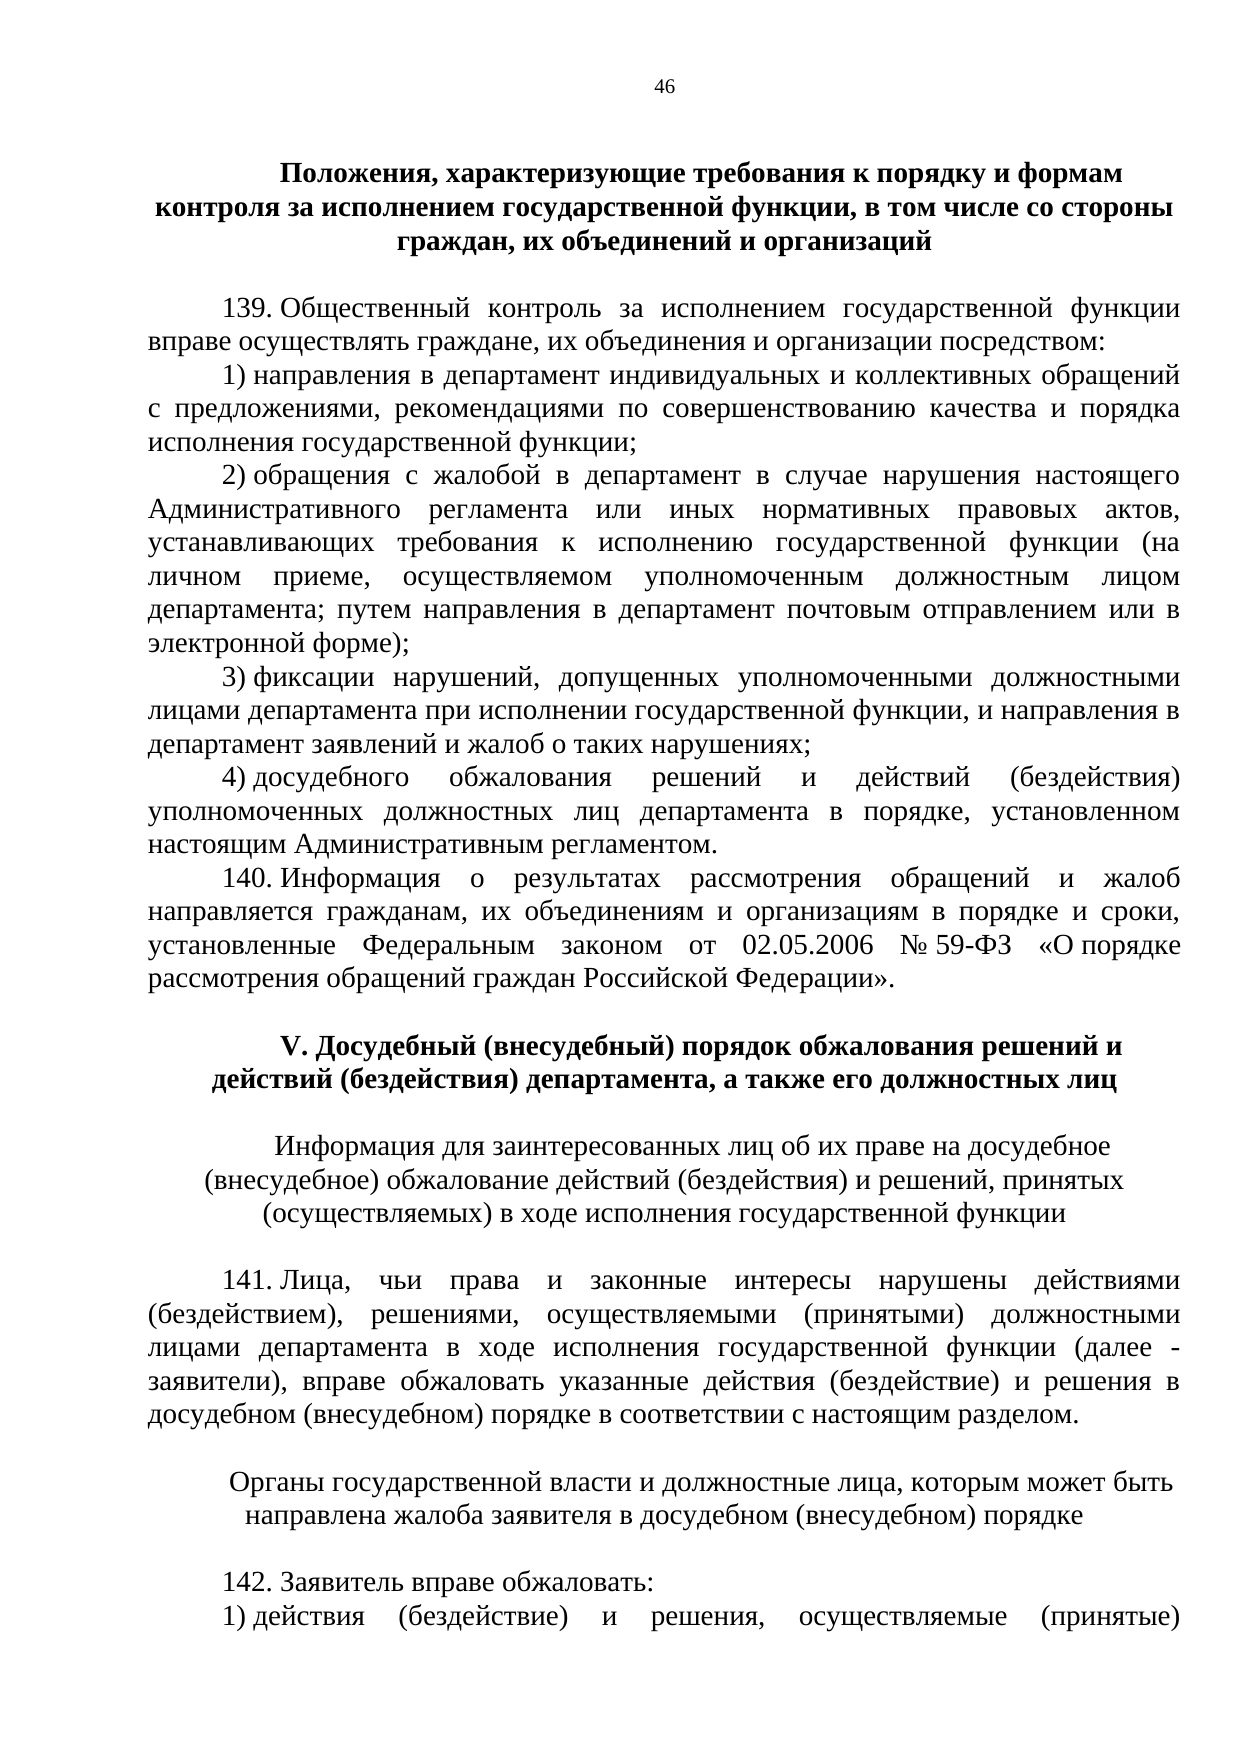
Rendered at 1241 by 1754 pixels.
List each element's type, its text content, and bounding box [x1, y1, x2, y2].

text 3) фиксации нарушений, допущенных уполномоченными должностными лицами департамента при исполнении государственной функции, и направления в департамент заявлений и жалоб о таких нарушениях; [148, 659, 1181, 759]
text 139. Общественный контроль за исполнением государственной функции вправе осуществлять граждане, их объединения и организации посредством: [148, 290, 1181, 357]
text 1) направления в департамент индивидуальных и коллективных обращений с предложениями, рекомендациями по совершенствованию качества и порядка исполнения государственной функции; [148, 357, 1181, 457]
text 4) досудебного обжалования решений и действий (бездействия) уполномоченных должностных лиц департамента в порядке, установленном настоящим Административным регламентом. [148, 759, 1181, 860]
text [148, 1598, 1181, 1631]
text 2) обращения с жалобой в департамент в случае нарушения настоящего Административного регламента или иных нормативных правовых актов, устанавливающих требования к исполнению государственной функции (на личном приеме, осуществляемом уполномоченным должностным лицом департамента; путем направления в департамент почтовым отправлением или в электронной форме); [148, 457, 1181, 659]
text Положения, характеризующие требования к порядку и формам контроля за исполнением государственной функции, в том числе со стороны граждан, их объединений и организаций [148, 156, 1181, 256]
text V. Досудебный (внесудебный) порядок обжалования решений и действий (бездействия) департамента, а также его должностных лиц [148, 1028, 1181, 1095]
text 142. Заявитель вправе обжаловать: [148, 1564, 1181, 1598]
text 140. Информация о результатах рассмотрения обращений и жалоб направляется гражданам, их объединениям и организациям в порядке и сроки, установленные Федеральным законом от 02.05.2006 № 59-ФЗ «О порядке рассмотрения обращений граждан Российской Федерации». [148, 860, 1181, 994]
text 141. Лица, чьи права и законные интересы нарушены действиями (бездействием), решениями, осуществляемыми (принятыми) должностными лицами департамента в ходе исполнения государственной функции (далее - заявители), вправе обжаловать указанные действия (бездействие) и решения в досудебном (внесудебном) порядке в соответствии с настоящим разделом. [148, 1262, 1181, 1430]
text Информация для заинтересованных лиц об их праве на досудебное (внесудебное) обжалование действий (бездействия) и решений, принятых (осуществляемых) в ходе исполнения государственной функции [148, 1128, 1181, 1229]
text Органы государственной власти и должностные лица, которым может быть направлена жалоба заявителя в досудебном (внесудебном) порядке [148, 1464, 1181, 1531]
